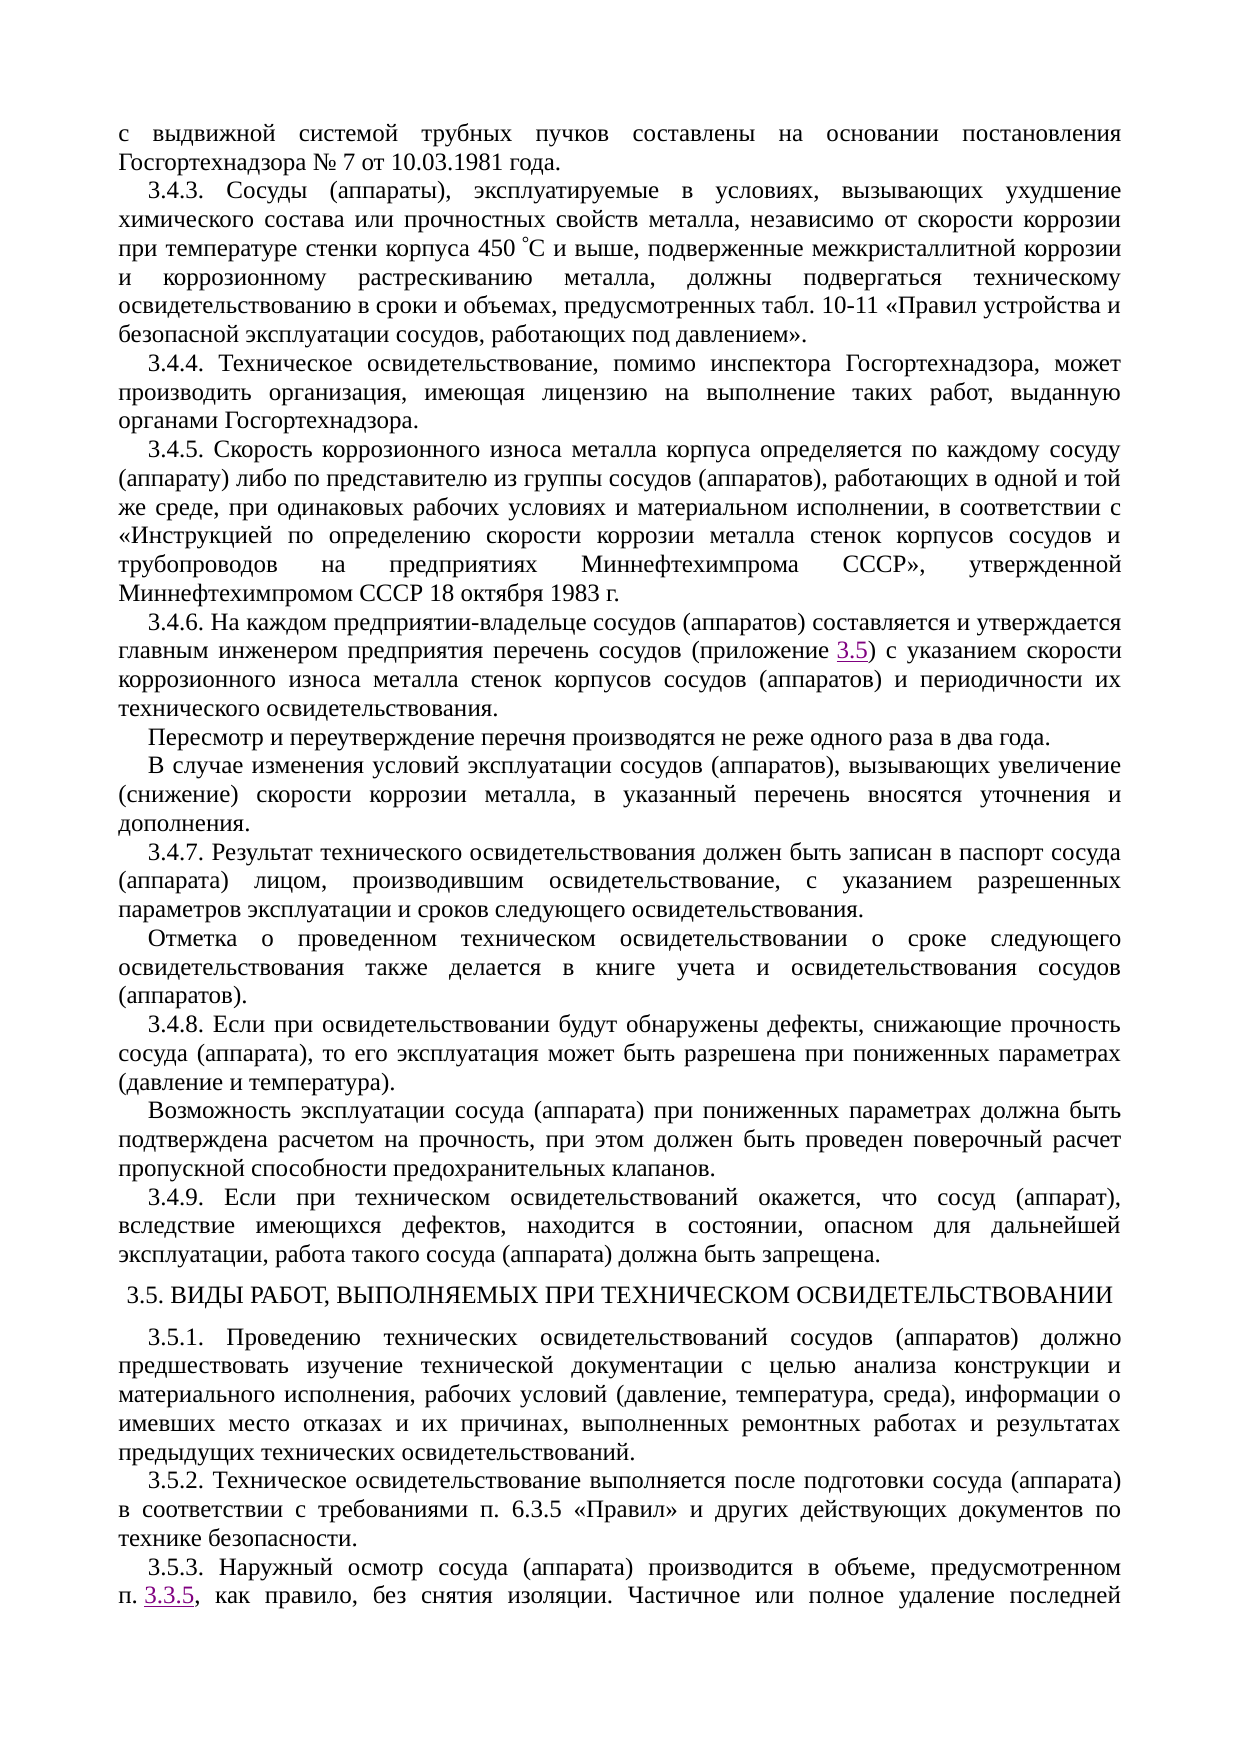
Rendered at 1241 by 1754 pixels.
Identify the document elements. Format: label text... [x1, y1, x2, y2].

text 3.4.4. Техническое освидетельствование, помимо инспектора Госгортехнадзора, может производить организация, имеющая лицензию на выполнение таких работ, выданную органами Госгортехнадзора. [118, 348, 1122, 434]
text 3.5.2. Техническое освидетельствование выполняется после подготовки сосуда (аппарата) в соответствии с требованиями п. 6.3.5 «Правил» и других действующих документов по технике безопасности. [118, 1466, 1122, 1552]
text В случае изменения условий эксплуатации сосудов (аппаратов), вызывающих увеличение (снижение) скорости коррозии металла, в указанный перечень вносятся уточнения и дополнения. [118, 751, 1122, 837]
text Пересмотр и переутверждение перечня производятся не реже одного раза в два года. [118, 722, 1122, 751]
text 3.4.3. Сосуды (аппараты), эксплуатируемые в условиях, вызывающих ухудшение химического состава или прочностных свойств металла, независимо от скорости коррозии при температуре стенки корпуса 450 °С и выше, подверженные межкристаллитной коррозии и коррозионному растрескиванию металла, должны подвергаться техническому освидетельствованию в сроки и объемах, предусмотренных табл. 10-11 «Правил устройства и безопасной эксплуатации сосудов, работающих под давлением». [118, 176, 1122, 348]
text 3.5. ВИДЫ РАБОТ, ВЫПОЛНЯЕМЫХ ПРИ ТЕХНИЧЕСКОМ ОСВИДЕТЕЛЬСТВОВАНИИ [118, 1281, 1122, 1309]
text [118, 1552, 1122, 1609]
text 3.4.9. Если при техническом освидетельствований окажется, что сосуд (аппарат), вследствие имеющихся дефектов, находится в состоянии, опасном для дальнейшей эксплуатации, работа такого сосуда (аппарата) должна быть запрещена. [118, 1182, 1122, 1268]
text 3.4.5. Скорость коррозионного износа металла корпуса определяется по каждому сосуду (аппарату) либо по представителю из группы сосудов (аппаратов), работающих в одной и той же среде, при одинаковых рабочих условиях и материальном исполнении, в соответствии с «Инструкцией по определению скорости коррозии металла стенок корпусов сосудов и трубопроводов на предприятиях Миннефтехимпрома СССР», утвержденной Миннефтехимпромом СССР 18 октября 1983 г. [118, 434, 1122, 607]
text 3.4.8. Если при освидетельствовании будут обнаружены дефекты, снижающие прочность сосуда (аппарата), то его эксплуатация может быть разрешена при пониженных параметрах (давление и температура). [118, 1009, 1122, 1096]
text 3.5.1. Проведению технических освидетельствований сосудов (аппаратов) должно предшествовать изучение технической документации с целью анализа конструкции и материального исполнения, рабочих условий (давление, температура, среда), информации о имевших место отказах и их причинах, выполненных ремонтных работах и результатах предыдущих технических освидетельствований. [118, 1322, 1122, 1466]
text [118, 118, 1122, 176]
text Отметка о проведенном техническом освидетельствовании о сроке следующего освидетельствования также делается в книге учета и освидетельствования сосудов (аппаратов). [118, 923, 1122, 1009]
text 3.4.6. На каждом предприятии-владельце сосудов (аппаратов) составляется и утверждается главным инженером предприятия перечень сосудов (приложение 3.5) с указанием скорости коррозионного износа металла стенок корпусов сосудов (аппаратов) и периодичности их технического освидетельствования. [118, 607, 1122, 722]
text Возможность эксплуатации сосуда (аппарата) при пониженных параметрах должна быть подтверждена расчетом на прочность, при этом должен быть проведен поверочный расчет пропускной способности предохранительных клапанов. [118, 1096, 1122, 1182]
text 3.4.7. Результат технического освидетельствования должен быть записан в паспорт сосуда (аппарата) лицом, производившим освидетельствование, с указанием разрешенных параметров эксплуатации и сроков следующего освидетельствования. [118, 837, 1122, 923]
